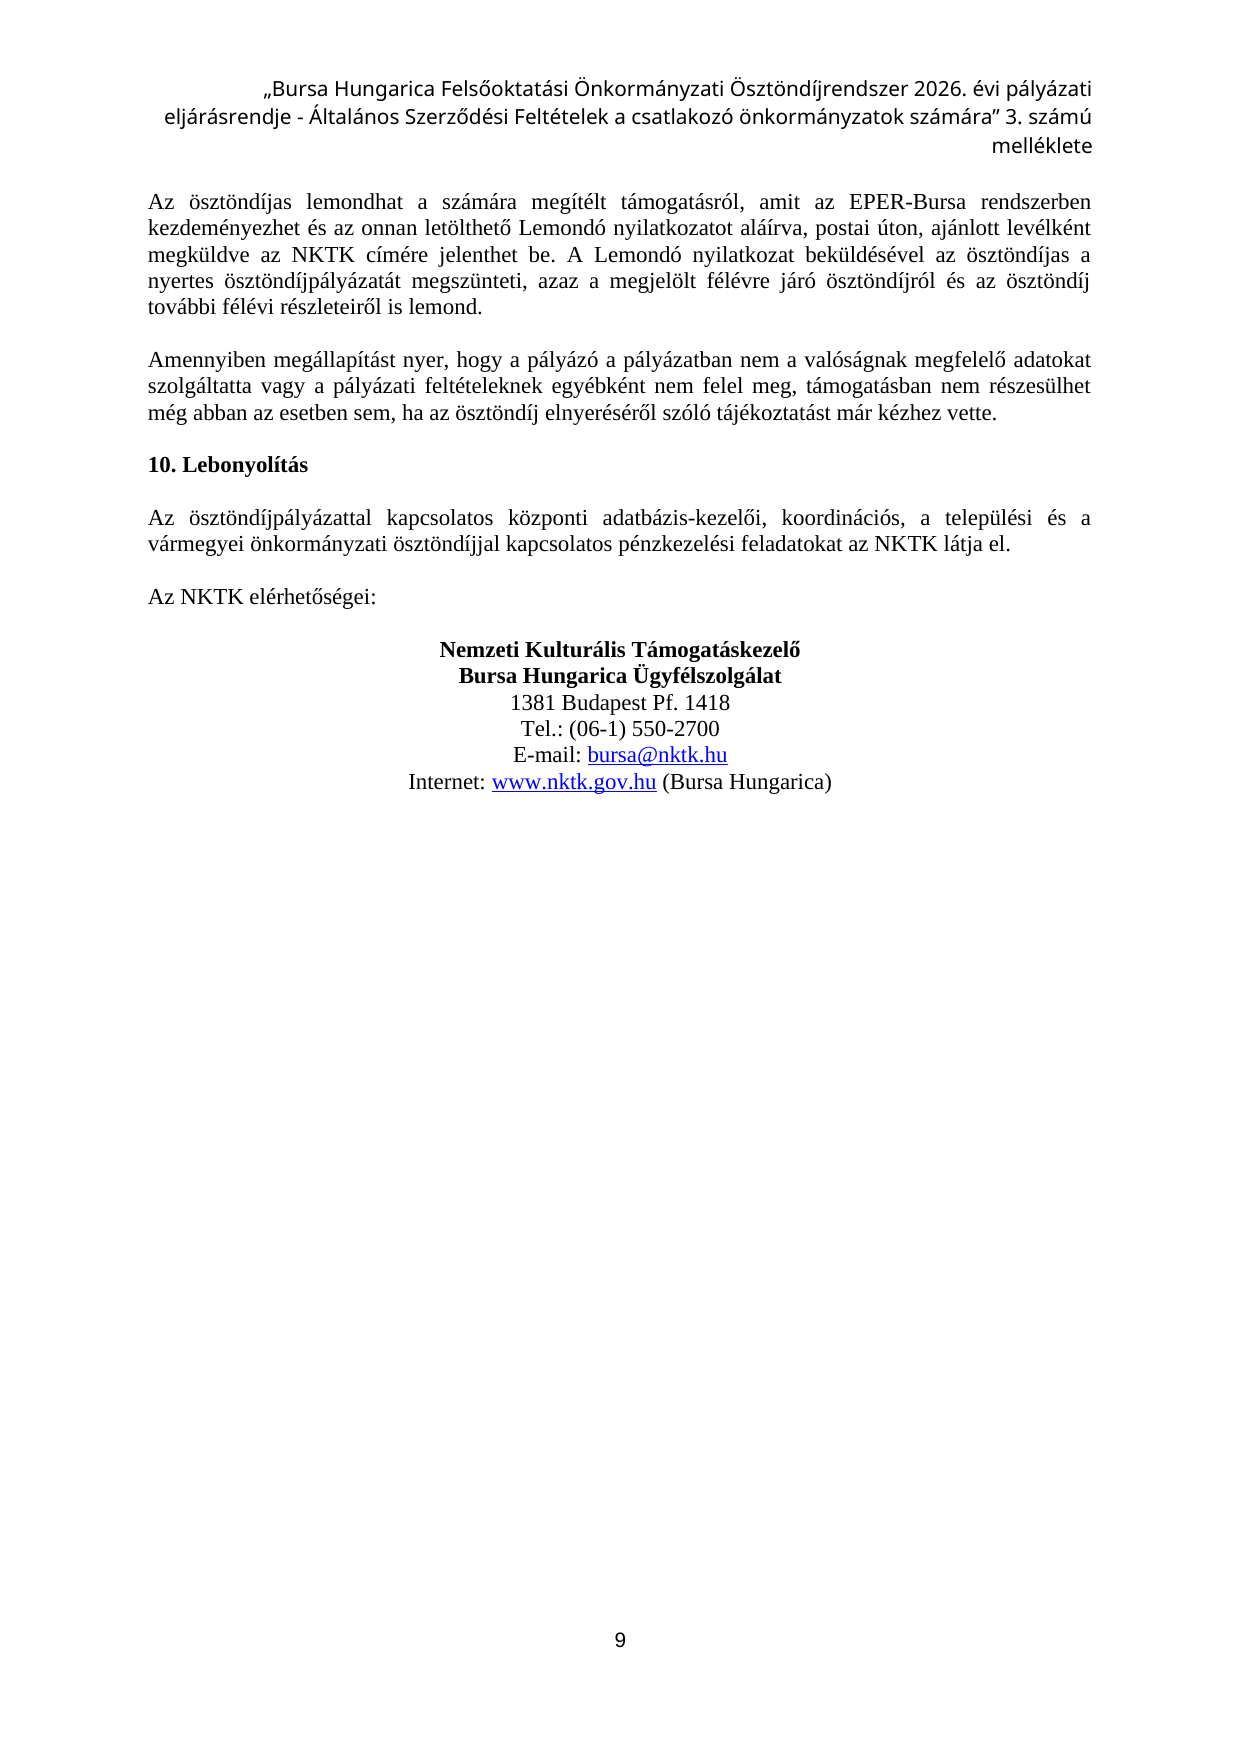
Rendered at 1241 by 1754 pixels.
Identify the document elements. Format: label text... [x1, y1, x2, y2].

text Amennyiben megállapítást nyer, hogy a pályázó a pályázatban nem a valóságnak megfelelő adatokat szolgáltatta vagy a pályázati feltételeknek egyébként nem felel meg, támogatásban nem részesülhet még abban az esetben sem, ha az ösztöndíj elnyeréséről szóló tájékoztatást már kézhez vette. [148, 346, 1092, 425]
text 1381 Budapest Pf. 1418 [148, 689, 1092, 715]
text Tel.: (06-1) 550-2700 [148, 715, 1092, 741]
text Az ösztöndíjas lemondhat a számára megítélt támogatásról, amit az EPER-Bursa rendszerben kezdeményezhet és az onnan letölthető Lemondó nyilatkozatot aláírva, postai úton, ajánlott levélként megküldve az NKTK címére jelenthet be. A Lemondó nyilatkozat beküldésével az ösztöndíjas a nyertes ösztöndíjpályázatát megszünteti, azaz a megjelölt félévre járó ösztöndíjról és az ösztöndíj további félévi részleteiről is lemond. [148, 188, 1092, 320]
text Nemzeti Kulturális Támogatáskezelő [148, 636, 1092, 662]
text Internet: www.nktk.gov.hu (Bursa Hungarica) [148, 768, 1092, 794]
text 10. Lebonyolítás [148, 451, 1092, 478]
text E-mail: bursa@nktk.hu [148, 741, 1092, 768]
text Bursa Hungarica Ügyfélszolgálat [148, 662, 1092, 689]
text Az ösztöndíjpályázattal kapcsolatos központi adatbázis-kezelői, koordinációs, a települési és a vármegyei önkormányzati ösztöndíjjal kapcsolatos pénzkezelési feladatokat az NKTK látja el. [148, 504, 1092, 557]
text Az NKTK elérhetőségei: [148, 583, 1092, 609]
